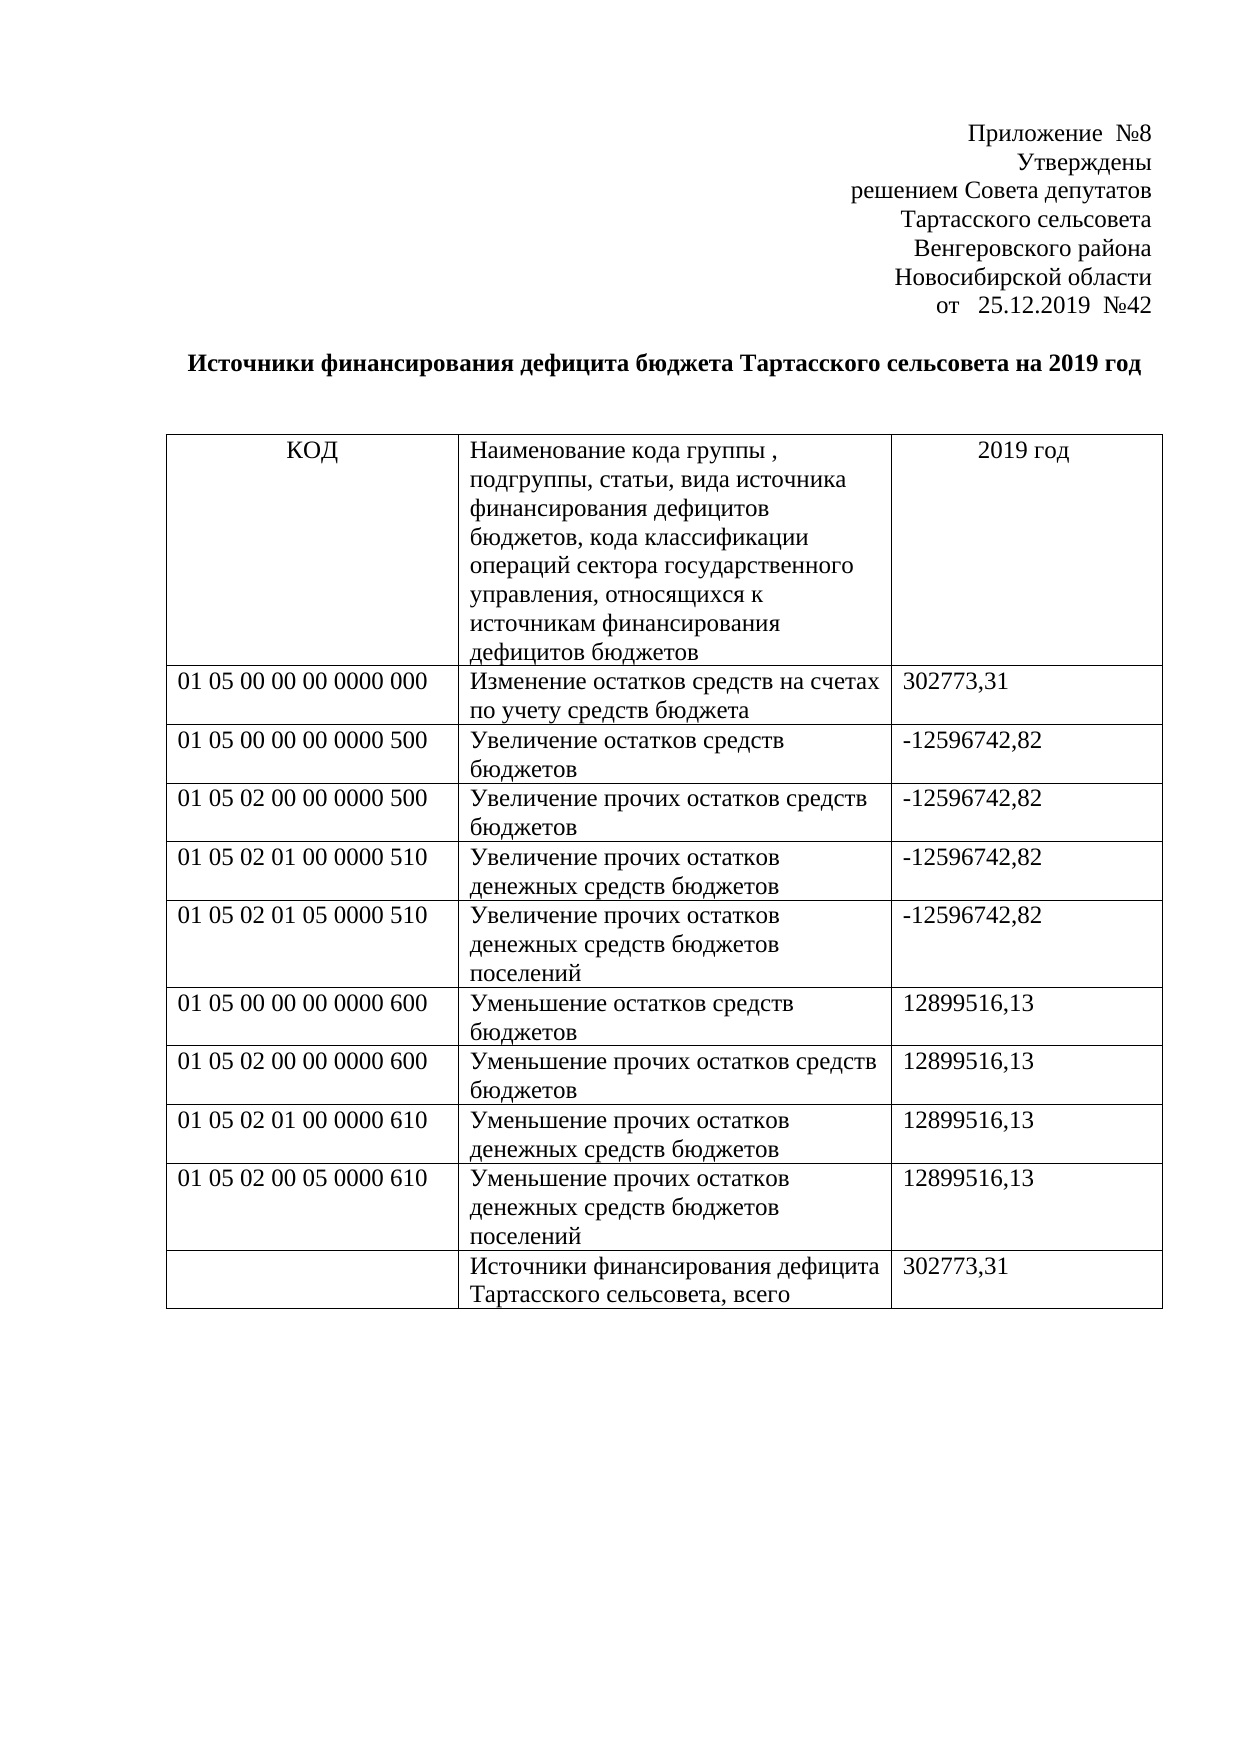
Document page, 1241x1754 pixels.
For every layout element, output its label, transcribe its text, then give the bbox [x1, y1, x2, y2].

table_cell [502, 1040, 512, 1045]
text от 25.12.2019 №42 [841, 291, 1152, 319]
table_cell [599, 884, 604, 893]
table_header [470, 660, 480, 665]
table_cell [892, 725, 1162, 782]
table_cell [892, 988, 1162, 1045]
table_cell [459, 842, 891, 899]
text решением Совета депутатов [841, 176, 1152, 204]
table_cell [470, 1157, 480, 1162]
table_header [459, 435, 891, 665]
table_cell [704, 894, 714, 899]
text Венгеровского района [841, 233, 1152, 262]
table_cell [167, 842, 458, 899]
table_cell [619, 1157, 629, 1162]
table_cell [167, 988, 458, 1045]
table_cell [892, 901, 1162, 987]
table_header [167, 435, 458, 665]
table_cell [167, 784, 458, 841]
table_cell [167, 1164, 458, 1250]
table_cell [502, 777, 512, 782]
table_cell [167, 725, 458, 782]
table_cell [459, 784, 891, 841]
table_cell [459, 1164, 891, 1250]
text Новосибирской области [841, 262, 1152, 291]
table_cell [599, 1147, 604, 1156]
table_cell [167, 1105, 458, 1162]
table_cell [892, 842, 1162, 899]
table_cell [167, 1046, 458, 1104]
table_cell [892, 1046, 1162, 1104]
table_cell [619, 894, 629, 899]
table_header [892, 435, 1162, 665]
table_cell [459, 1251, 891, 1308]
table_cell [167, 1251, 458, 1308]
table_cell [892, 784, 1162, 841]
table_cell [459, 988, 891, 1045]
text Тартасского сельсовета [841, 204, 1152, 233]
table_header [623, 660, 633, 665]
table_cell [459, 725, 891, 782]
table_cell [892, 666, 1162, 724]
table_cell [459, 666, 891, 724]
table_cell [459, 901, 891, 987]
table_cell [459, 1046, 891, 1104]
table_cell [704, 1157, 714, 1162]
text Утверждены [841, 147, 1152, 176]
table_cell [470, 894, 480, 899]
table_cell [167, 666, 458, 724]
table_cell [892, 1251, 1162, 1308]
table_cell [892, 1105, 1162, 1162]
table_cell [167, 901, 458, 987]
text Приложение №8 [177, 118, 1152, 147]
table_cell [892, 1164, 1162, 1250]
text Источники финансирования дефицита бюджета Тартасского сельсовета на 2019 год [177, 348, 1152, 377]
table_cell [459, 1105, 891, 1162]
